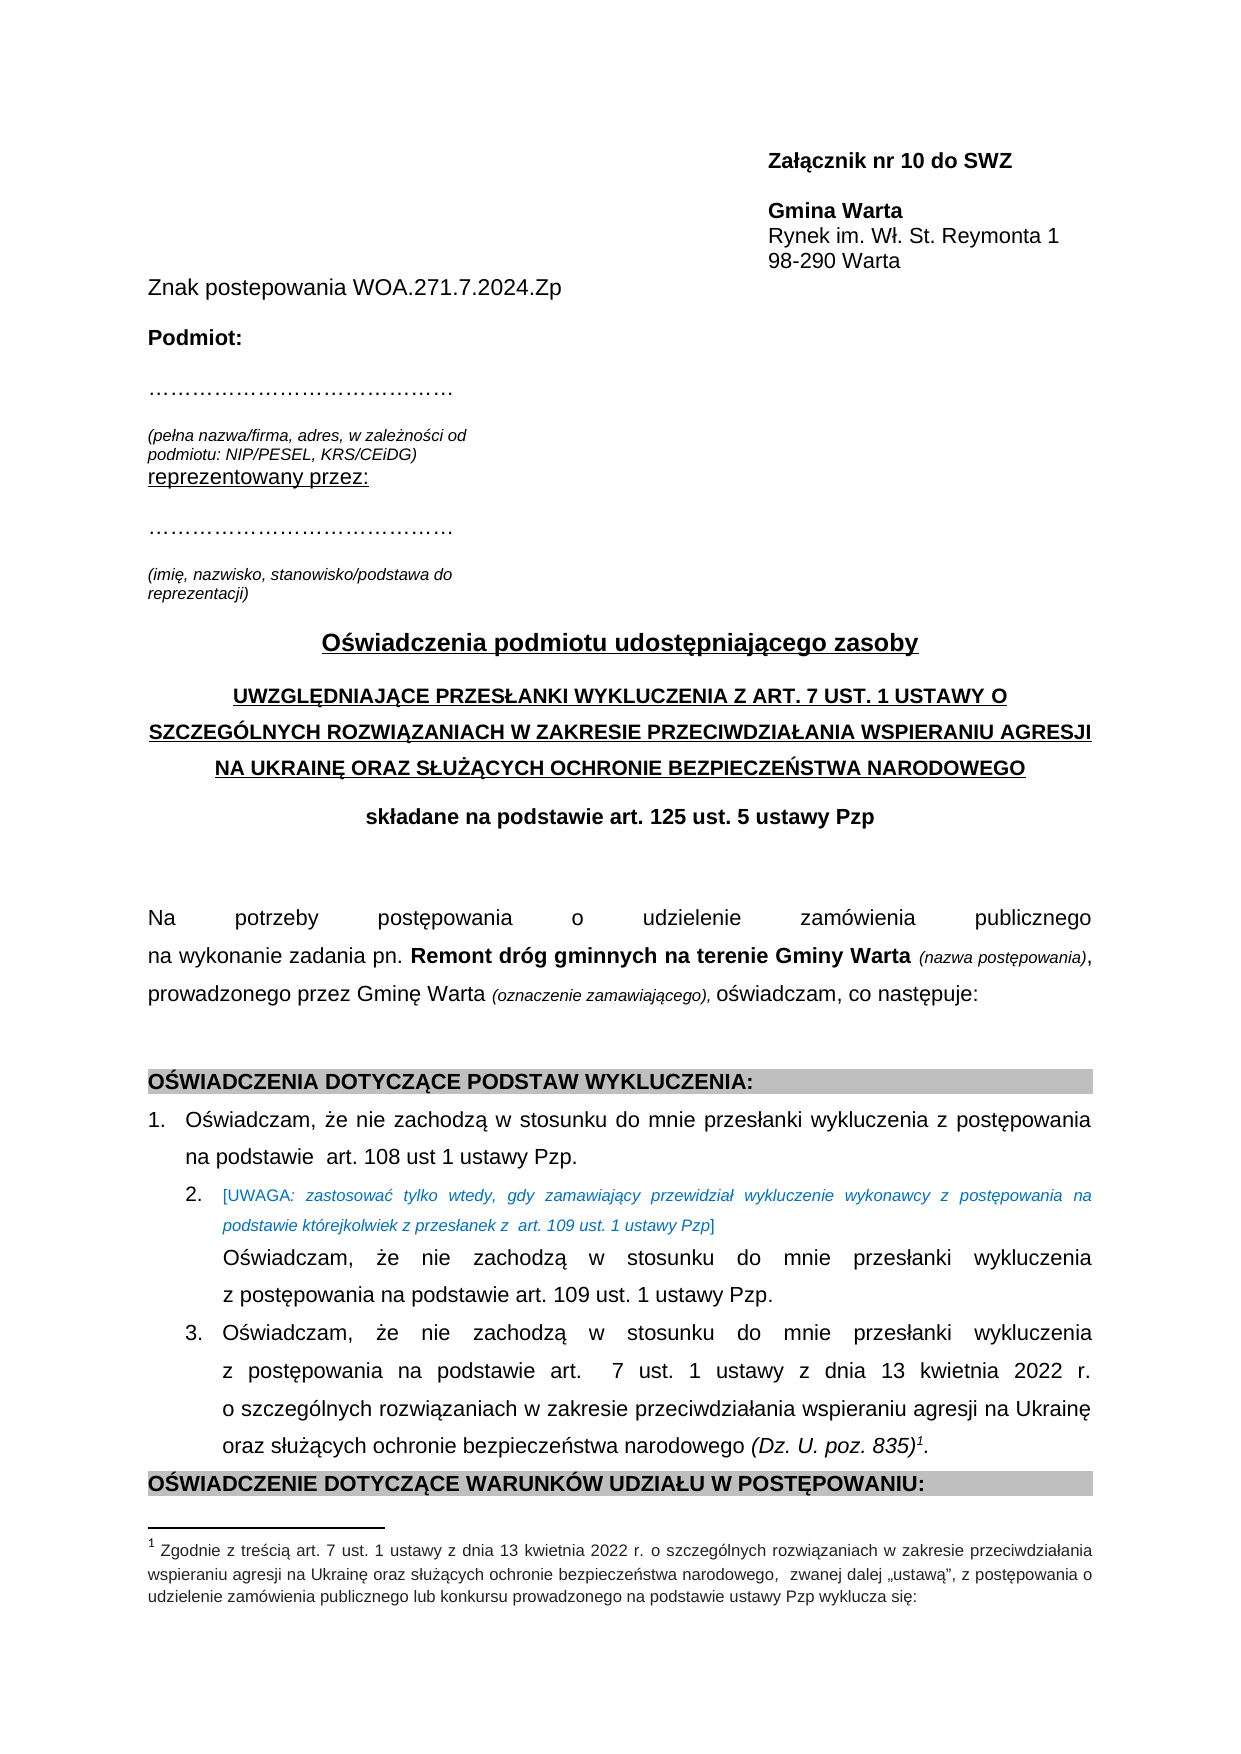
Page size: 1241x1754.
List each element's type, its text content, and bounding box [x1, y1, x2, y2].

list Oświadczam, że nie zachodzą w stosunku do mnie przesłanki wykluczenia z postępowania na podstawie art. 108 ust 1 ustawy Pzp. [148, 1106, 1093, 1169]
text OŚWIADCZENIE DOTYCZĄCE WARUNKÓW UDZIAŁU W POSTĘPOWANIU: [148, 1471, 1093, 1496]
text Gmina Warta [768, 198, 1093, 223]
text reprezentowany przez: [148, 464, 1093, 489]
text UWZGLĘDNIAJĄCE PRZESŁANKI WYKLUCZENIA Z ART. 7 UST. 1 USTAWY o szczególnych rozwiązaniach w zakresie przeciwdziałania wspieraniu agresji na Ukrainę oraz służących ochronie bezpieczeństwa narodowego [148, 684, 1093, 780]
text Podmiot: [148, 325, 1093, 350]
text Rynek im. Wł. St. Reymonta 1 [768, 223, 1093, 248]
text 98-290 Warta [768, 248, 1093, 274]
text (imię, nazwisko, stanowisko/podstawa do reprezentacji) [148, 565, 472, 603]
text (pełna nazwa/firma, adres, w zależności od podmiotu: NIP/PESEL, KRS/CEiDG) [148, 426, 472, 464]
list [UWAGA: zastosować tylko wtedy, gdy zamawiający przewidział wykluczenie wykonawcy z postępowania na podstawie którejkolwiek z przesłanek z art. 109 ust. 1 ustawy Pzp] [185, 1182, 1093, 1235]
text …………………………………… [148, 514, 472, 539]
text …………………………………… [148, 375, 472, 400]
text Oświadczam, że nie zachodzą w stosunku do mnie przesłanki wykluczenia z postępowania na podstawie art. 109 ust. 1 ustawy Pzp. [223, 1244, 1093, 1307]
list Oświadczam, że nie zachodzą w stosunku do mnie przesłanki wykluczenia z postępowania na podstawie art. 7 ust. 1 ustawy z dnia 13 kwietnia 2022 r. o szczególnych rozwiązaniach w zakresie przeciwdziałania wspieraniu agresji na Ukrainę oraz służących ochronie bezpieczeństwa narodowego (Dz. U. poz. 835). [185, 1320, 1093, 1459]
text Załącznik nr 10 do SWZ [694, 148, 1093, 173]
text Znak postepowania WOA.271.7.2024.Zp [148, 274, 1093, 300]
text składane na podstawie art. 125 ust. 5 ustawy Pzp [148, 804, 1093, 829]
text Na potrzeby postępowania o udzielenie zamówienia publicznego na wykonanie zadania pn. Remont dróg gminnych na terenie Gminy Warta (nazwa postępowania), prowadzonego przez Gminę Warta (oznaczenie zamawiającego), oświadczam, co następuje: [148, 905, 1093, 1006]
text OŚWIADCZENIA DOTYCZĄCE PODSTAW WYKLUCZENIA: [148, 1069, 1093, 1094]
text Oświadczenia podmiotu udostępniającego zasoby [148, 628, 1093, 657]
